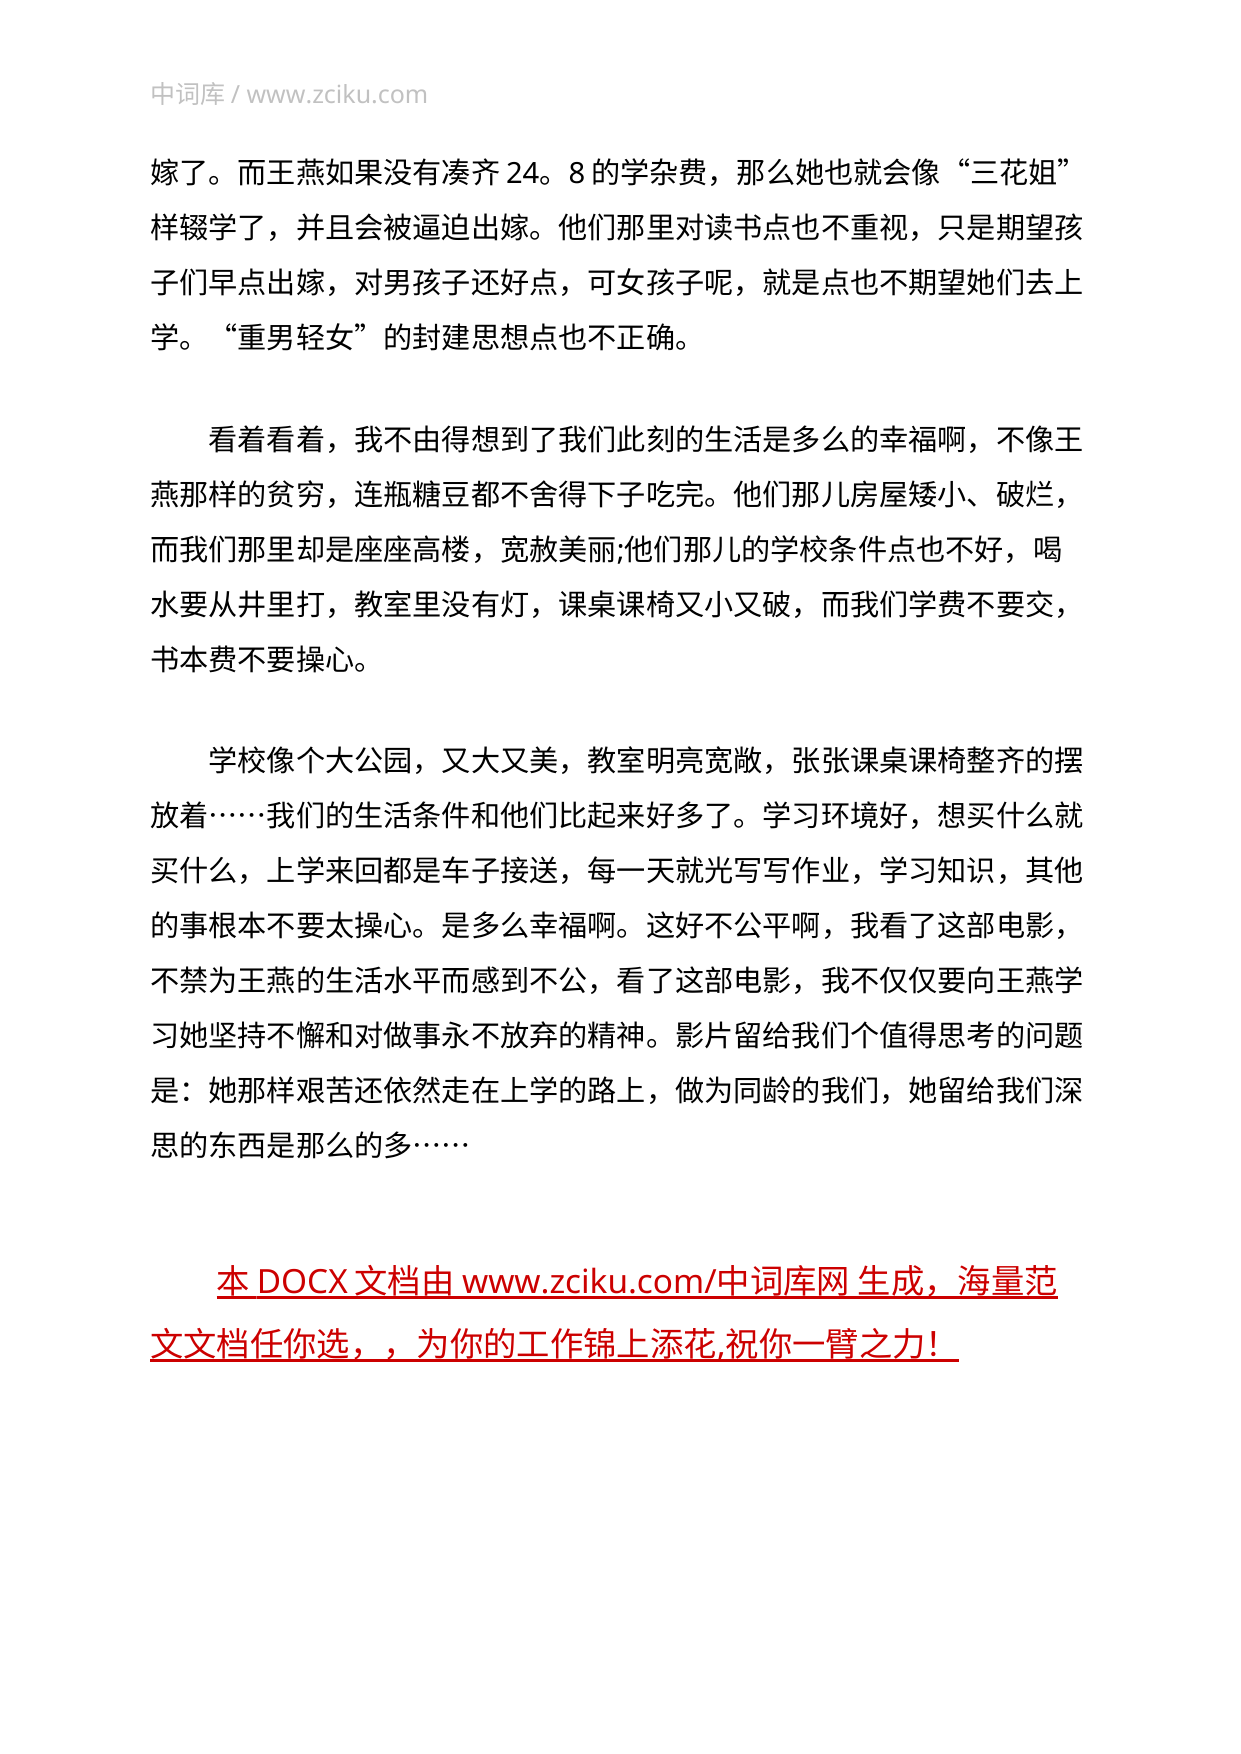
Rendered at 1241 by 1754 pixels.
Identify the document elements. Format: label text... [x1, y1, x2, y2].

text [150, 150, 1090, 357]
text 看着看着，我不由得想到了我们此刻的生活是多么的幸福啊，不像王燕那样的贫穷，连瓶糖豆都不舍得下子吃完。他们那儿房屋矮小、破烂，而我们那里却是座座高楼，宽赦美丽;他们那儿的学校条件点也不好，喝水要从井里打，教室里没有灯，课桌课椅又小又破，而我们学费不要交，书本费不要操心。 [150, 417, 1090, 678]
text 本DOCX文档由 www.zciku.com/中词库网 生成，海量范文文档任你选，，为你的工作锦上添花,祝你一臂之力！ [150, 1255, 1090, 1367]
text 学校像个大公园，又大又美，教室明亮宽敞，张张课桌课椅整齐的摆放着……我们的生活条件和他们比起来好多了。学习环境好，想买什么就买什么，上学来回都是车子接送，每一天就光写写作业，学习知识，其他的事根本不要太操心。是多么幸福啊。这好不公平啊，我看了这部电影，不禁为王燕的生活水平而感到不公，看了这部电影，我不仅仅要向王燕学习她坚持不懈和对做事永不放弃的精神。影片留给我们个值得思考的问题是：她那样艰苦还依然走在上学的路上，做为同龄的我们，她留给我们深思的东西是那么的多…… [150, 738, 1090, 1164]
